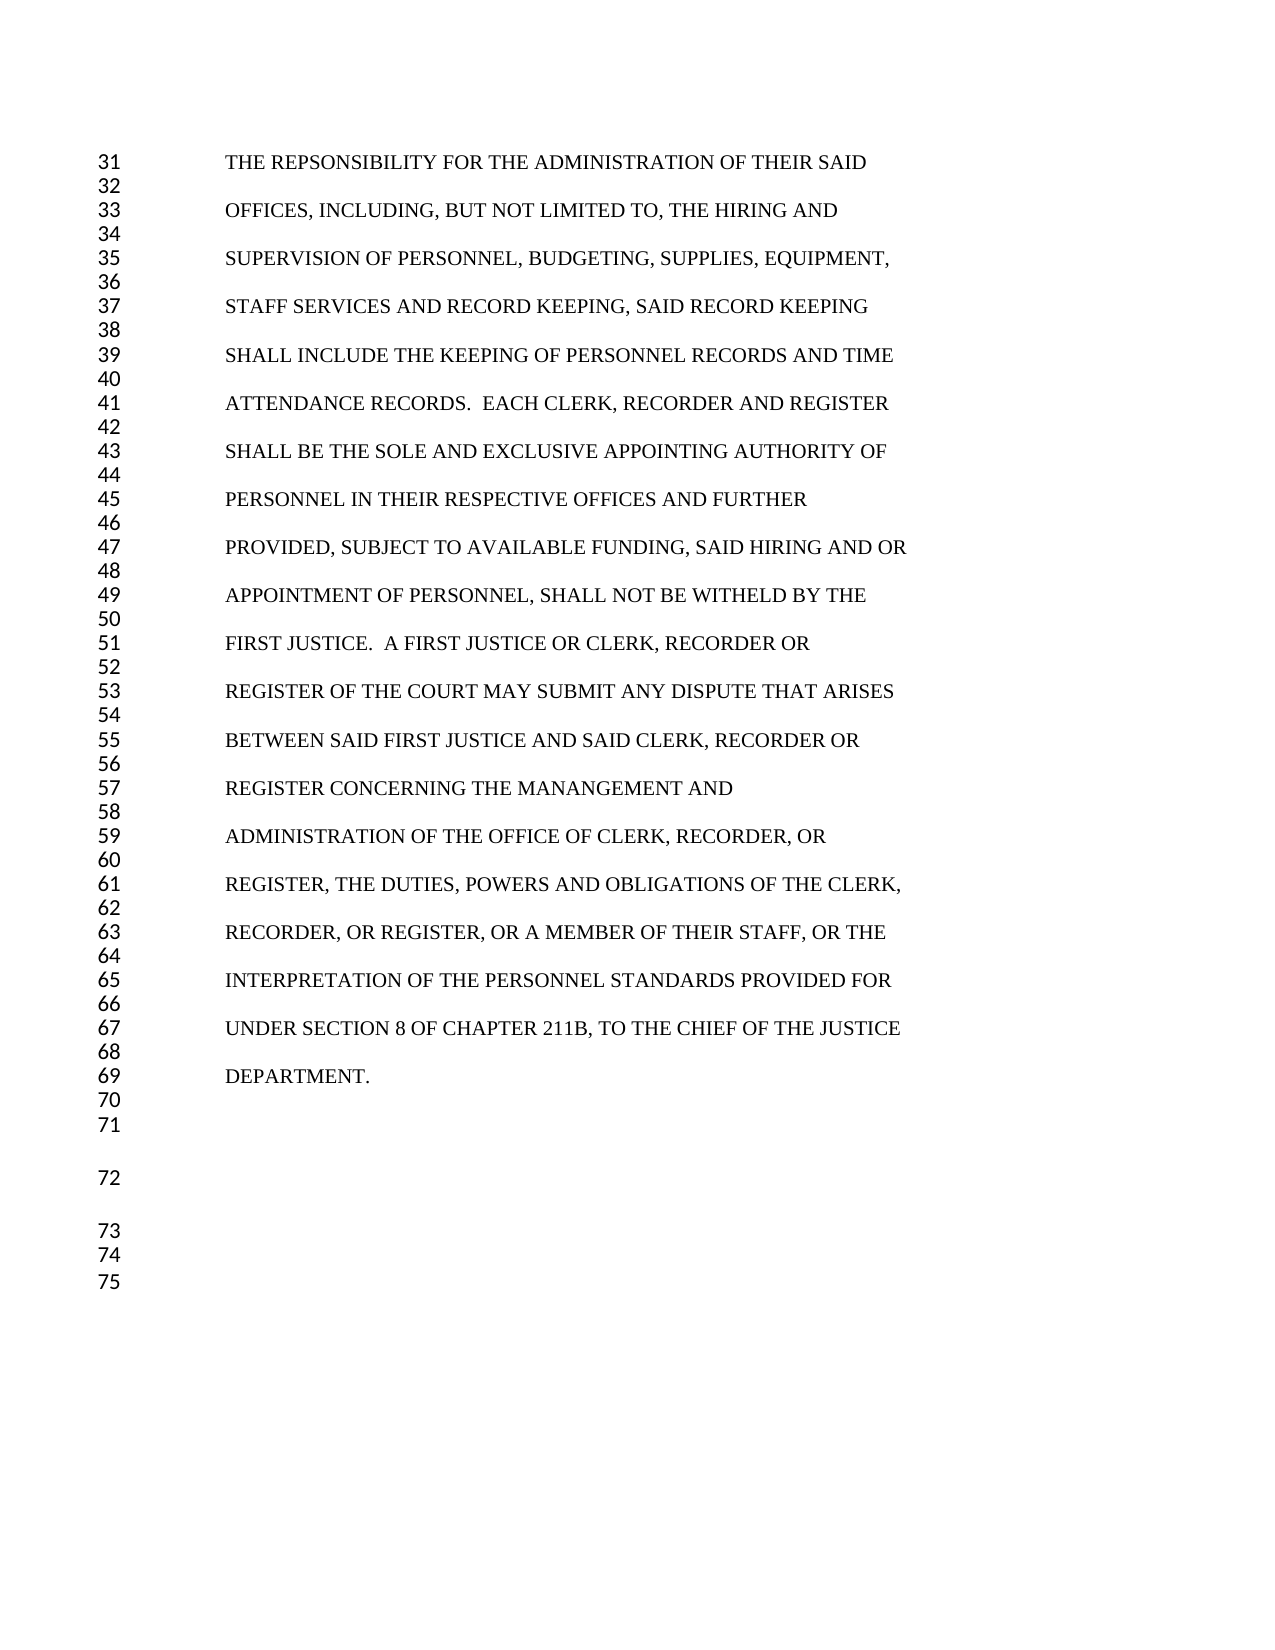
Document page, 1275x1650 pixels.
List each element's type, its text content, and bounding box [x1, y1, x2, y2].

text DEPARTMENT. [225, 1064, 1125, 1088]
text REGISTER CONCERNING THE MANANGEMENT AND [150, 776, 1125, 800]
text PERSONNEL IN THEIR RESPECTIVE OFFICES AND FURTHER [150, 487, 1125, 511]
text REGISTER OF THE COURT MAY SUBMIT ANY DISPUTE THAT ARISES [150, 679, 1125, 703]
text PROVIDED, SUBJECT TO AVAILABLE FUNDING, SAID HIRING AND OR [150, 535, 1125, 559]
text UNDER SECTION 8 OF CHAPTER 211B, TO THE CHIEF OF THE JUSTICE [225, 1016, 1125, 1040]
text RECORDER, OR REGISTER, OR A MEMBER OF THEIR STAFF, OR THE [225, 920, 1125, 944]
text BETWEEN SAID FIRST JUSTICE AND SAID CLERK, RECORDER OR [150, 727, 1125, 752]
text SHALL INCLUDE THE KEEPING OF PERSONNEL RECORDS AND TIME [150, 342, 1125, 367]
text FIRST JUSTICE. A FIRST JUSTICE OR CLERK, RECORDER OR [150, 631, 1125, 655]
text INTERPRETATION OF THE PERSONNEL STANDARDS PROVIDED FOR [225, 968, 1125, 992]
text STAFF SERVICES AND RECORD KEEPING, SAID RECORD KEEPING [150, 294, 1125, 318]
text OFFICES, INCLUDING, BUT NOT LIMITED TO, THE HIRING AND [150, 198, 1125, 222]
text ADMINISTRATION OF THE OFFICE OF CLERK, RECORDER, OR [150, 824, 1125, 848]
text ATTENDANCE RECORDS. EACH CLERK, RECORDER AND REGISTER [150, 391, 1125, 415]
text REGISTER, THE DUTIES, POWERS AND OBLIGATIONS OF THE CLERK, [150, 872, 1125, 896]
text SHALL BE THE SOLE AND EXCLUSIVE APPOINTING AUTHORITY OF [150, 439, 1125, 463]
text THE REPSONSIBILITY FOR THE ADMINISTRATION OF THEIR SAID [150, 150, 1125, 174]
text SUPERVISION OF PERSONNEL, BUDGETING, SUPPLIES, EQUIPMENT, [150, 246, 1125, 270]
text APPOINTMENT OF PERSONNEL, SHALL NOT BE WITHELD BY THE [150, 583, 1125, 607]
